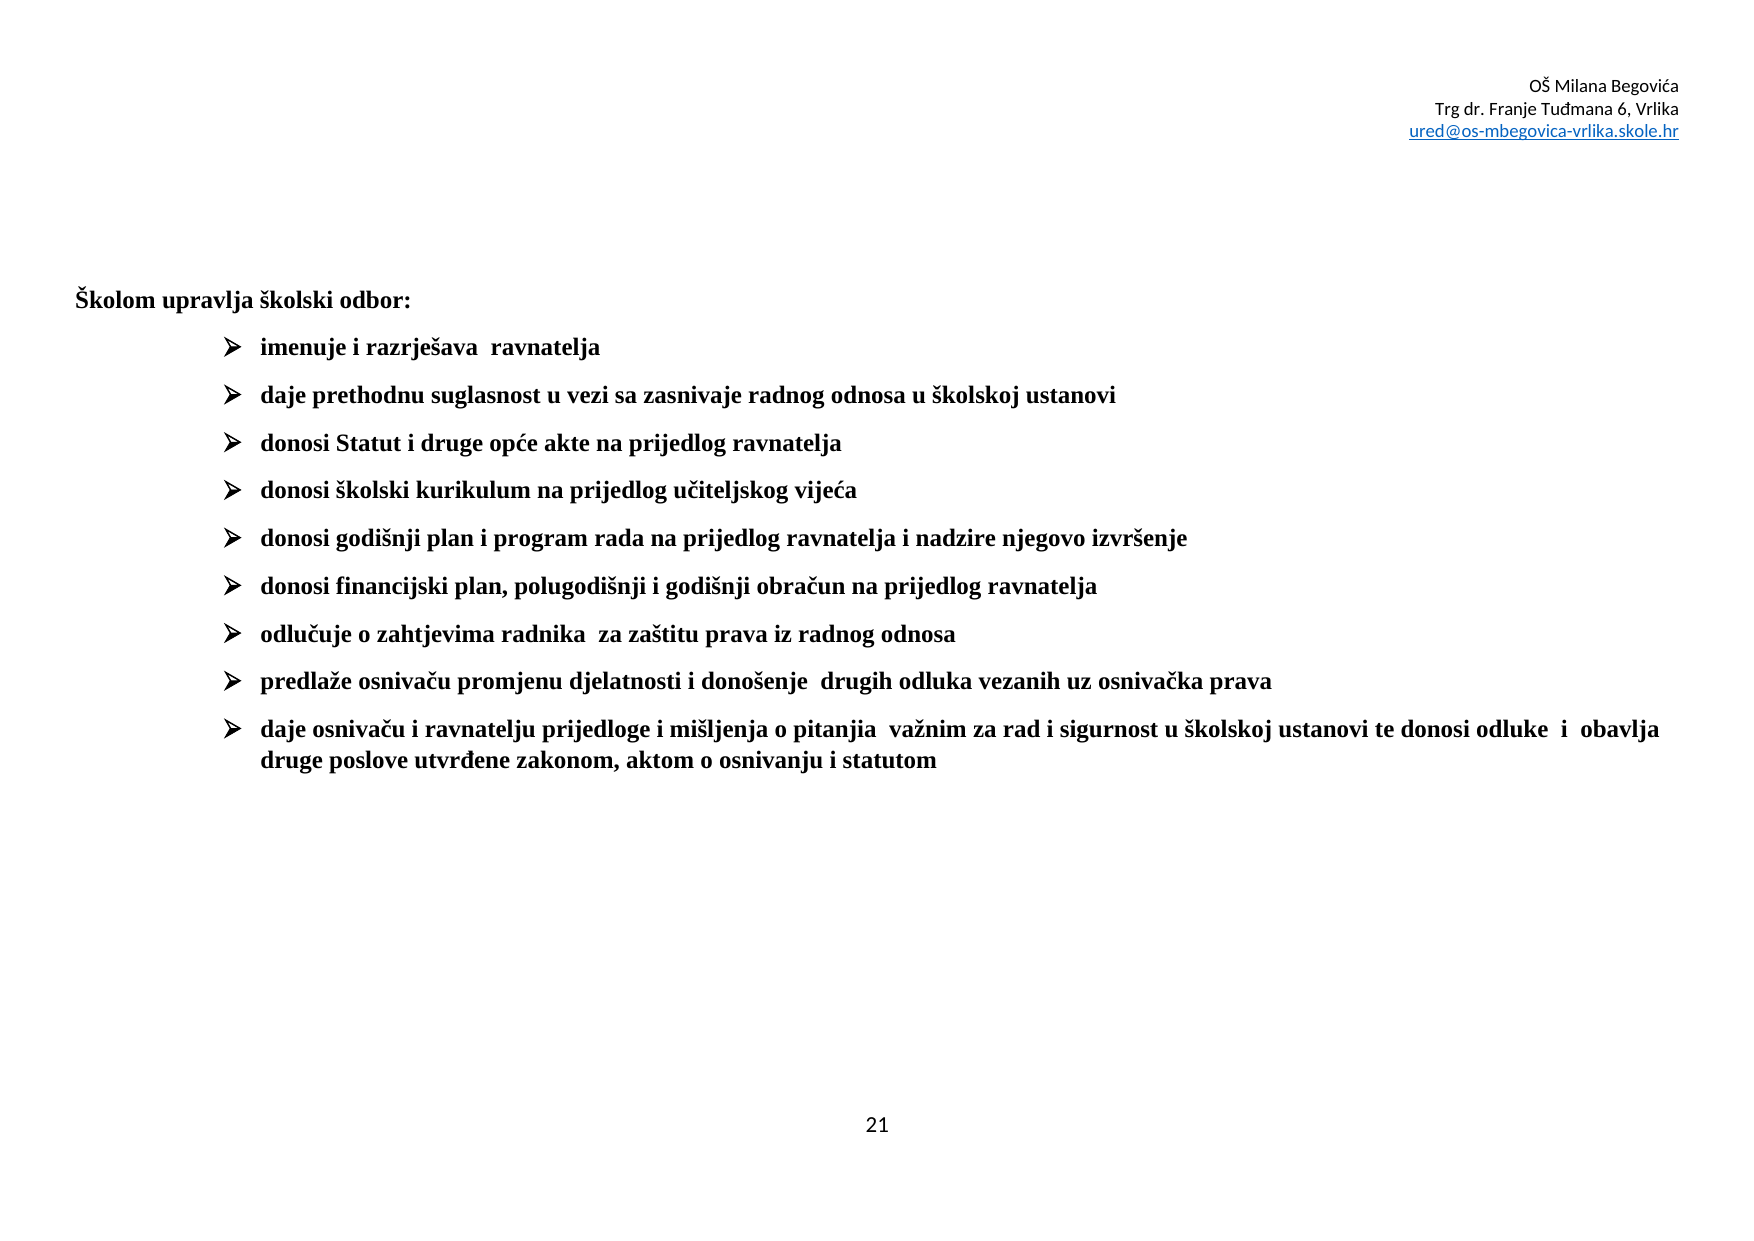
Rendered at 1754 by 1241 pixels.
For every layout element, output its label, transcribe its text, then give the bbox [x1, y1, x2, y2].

list imenuje i razrješava ravnatelja [223, 332, 1679, 361]
list donosi godišnji plan i program rada na prijedlog ravnatelja i nadzire njegovo izvršenje [223, 523, 1679, 552]
list donosi školski kurikulum na prijedlog učiteljskog vijeća [223, 476, 1679, 504]
list donosi Statut i druge opće akte na prijedlog ravnatelja [223, 428, 1679, 457]
text Školom upravlja školski odbor: [75, 285, 1679, 313]
list donosi financijski plan, polugodišnji i godišnji obračun na prijedlog ravnatelja [223, 571, 1679, 600]
list odlučuje o zahtjevima radnika za zaštitu prava iz radnog odnosa [223, 619, 1679, 647]
list daje prethodnu suglasnost u vezi sa zasnivaje radnog odnosa u školskoj ustanovi [223, 380, 1679, 409]
list daje osnivaču i ravnatelju prijedloge i mišljenja o pitanjia važnim za rad i sigurnost u školskoj ustanovi te donosi odluke i obavlja druge poslove utvrđene zakonom, aktom o osnivanju i statutom [223, 714, 1679, 774]
list predlaže osnivaču promjenu djelatnosti i donošenje drugih odluka vezanih uz osnivačka prava [223, 666, 1679, 695]
